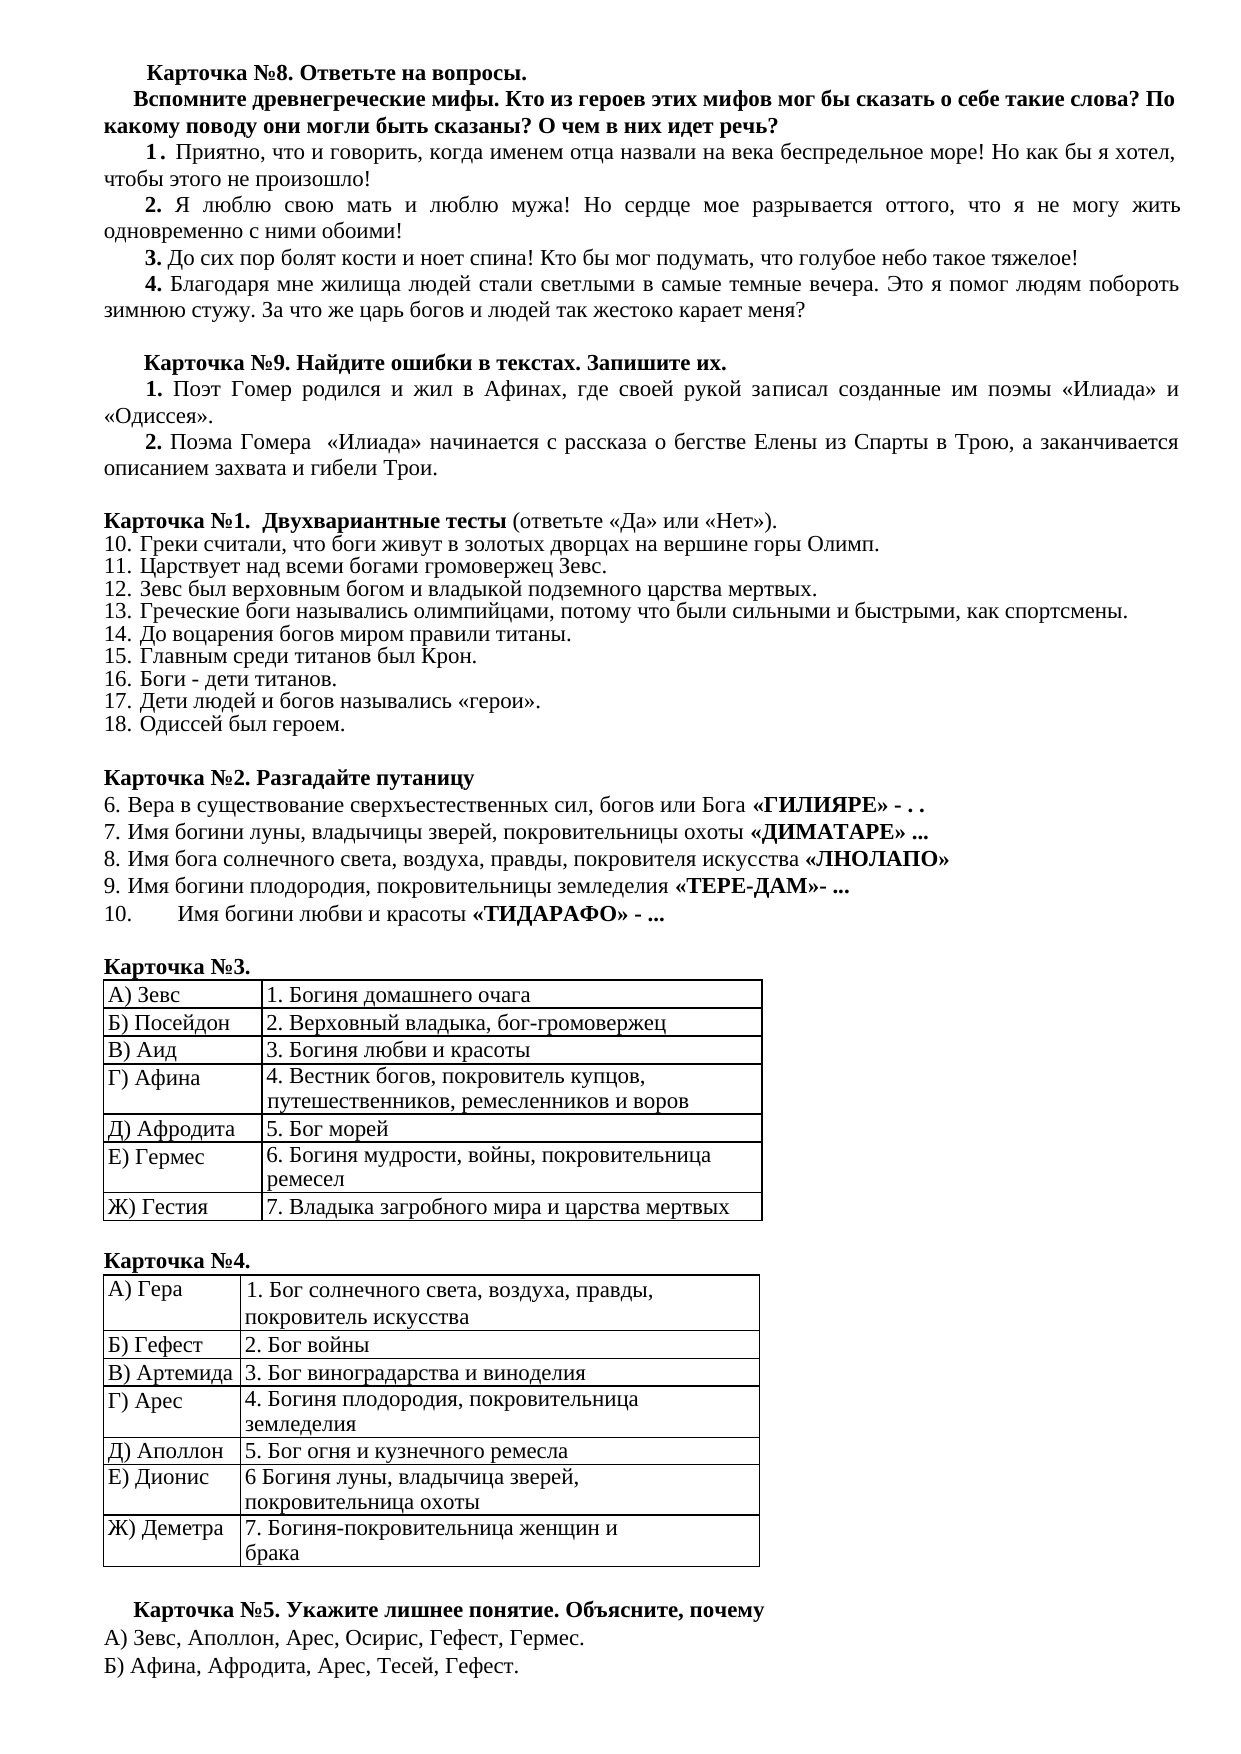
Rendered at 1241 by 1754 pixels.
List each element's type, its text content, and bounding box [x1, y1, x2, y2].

text Карточка №3. [103, 953, 1181, 979]
table_cell Е) Дионис [104, 1465, 240, 1514]
table_cell В) Аид [104, 1037, 261, 1063]
list Зевс был верховным богом и владыкой подземного царства мертвых. [103, 578, 1177, 601]
text Карточка №9. Найдите ошибки в текстах. Запишите их. [143, 349, 1181, 375]
table_cell 7. Богиня-покровительница женщин и брака [241, 1516, 759, 1566]
text Карточка №8. Ответьте на вопросы. [146, 59, 1181, 86]
table_cell 6 Богиня луны, владычица зверей, покровительница охоты [241, 1465, 759, 1514]
text Б) Афина, Афродита, Арес, Тесей, Гефест. [103, 1652, 1013, 1678]
text Карточка №5. Укажите лишнее понятие. Объясните, почему [103, 1596, 1179, 1622]
table_header А) Зевс [104, 981, 261, 1007]
text 1. Поэт Гомер родился и жил в Афинах, где своей рукой записал созданные им поэмы «Илиада» и «Одиссея». [103, 375, 1180, 428]
list Царствует над всеми богами громовержец Зевс. [103, 556, 1181, 578]
list Одиссей был героем. [103, 713, 1181, 736]
list Вера в существование сверхъестественных сил, богов или Бога «ГИЛИЯРЕ» - . . [103, 790, 1180, 817]
table_cell Ж) Гестия [104, 1193, 261, 1220]
list Главным среди титанов был Крон. [103, 646, 1181, 668]
table_cell Г) Арес [104, 1387, 240, 1437]
text А) Зевс, Аполлон, Арес, Осирис, Гефест, Гермес. [103, 1624, 1013, 1650]
list Имя богини плодородия, покровительницы земледелия «ТЕРЕ-ДАМ»- ... [103, 872, 1180, 899]
table_header 1. Богиня домашнего очага [263, 981, 761, 1007]
list Греки считали, что боги живут в золотых дворцах на вершине горы Олимп. [103, 533, 1177, 556]
list Имя богини любви и красоты «ТИДАРАФО» - ... [103, 899, 1181, 926]
text 2. Я люблю свою мать и люблю мужа! Но сердце мое разрывается оттого, что я не могу жить одновременно с ними обоими! [103, 191, 1181, 244]
list Дети людей и богов назывались «герои». [103, 691, 1181, 713]
text 2. Поэма Гомера «Илиада» начинается с рассказа о бегстве Елены из Спарты в Трою, а заканчивается описанием захвата и гибели Трои. [103, 428, 1181, 481]
list Имя бога солнечного света, воздуха, правды, покровителя искусства «ЛНОЛАПО» [103, 845, 1179, 872]
table_cell 5. Бог морей [263, 1115, 761, 1141]
table_cell В) Артемида [104, 1359, 240, 1385]
table_cell Д) Аполлон [104, 1438, 240, 1463]
table_cell Д) Афродита [104, 1115, 261, 1141]
list Боги - дети титанов. [103, 668, 1181, 691]
table_cell Б) Гефест [104, 1331, 240, 1357]
text 1. Приятно, что и говорить, когда именем отца назвали на века беспредельное море! Но как бы я хотел, чтобы этого не произошло! [103, 138, 1178, 191]
table_cell Б) Посейдон [104, 1009, 261, 1035]
table_cell Г) Афина [104, 1065, 261, 1113]
table_cell 2. Верховный владыка, бог-громовержец [263, 1009, 761, 1035]
table_cell 3. Богиня любви и красоты [263, 1037, 761, 1063]
list До воцарения богов миром правили титаны. [103, 623, 1181, 646]
table_cell 7. Владыка загробного мира и царства мертвых [263, 1193, 761, 1220]
list Греческие боги назывались олимпийцами, потому что были сильными и быстрыми, как спортсмены. [103, 601, 1178, 623]
table_cell 4. Богиня плодородия, покровительница земледелия [241, 1387, 759, 1437]
table_cell 2. Бог войны [241, 1331, 759, 1357]
text Карточка №2. Разгадайте путаницу [103, 764, 1181, 790]
text 3. До сих пор болят кости и ноет спина! Кто бы мог подумать, что голубое небо такое тяжелое! [103, 244, 1181, 270]
table_cell 4. Вестник богов, покровитель купцов, путешественников, ремесленников и воров [263, 1065, 761, 1113]
table_cell 3. Бог виноградарства и виноделия [241, 1359, 759, 1385]
table_cell 5. Бог огня и кузнечного ремесла [241, 1438, 759, 1463]
text Карточка №4. [103, 1248, 1181, 1274]
list Имя богини луны, владычицы зверей, покровительницы охоты «ДИМАТАРЕ» ... [103, 818, 1179, 845]
table_cell Ж) Деметра [104, 1516, 240, 1566]
table_header 1. Бог солнечного света, воздуха, правды, покровитель искусства [241, 1276, 759, 1329]
text 4. Благодаря мне жилища людей стали светлыми в самые темные вечера. Это я помог людям побороть зимнюю стужу. За что же царь богов и людей так жестоко карает меня? [103, 270, 1181, 323]
table_cell Е) Гермес [104, 1143, 261, 1192]
table_cell 6. Богиня мудрости, войны, покровительница ремесел [263, 1143, 761, 1192]
text Карточка №1. Двухвариантные тесты (ответьте «Да» или «Нет»). [103, 507, 1171, 533]
text Вспомните древнегреческие мифы. Кто из героев этих мифов мог бы сказать о себе такие слова? По какому поводу они могли быть сказаны? О чем в них идет речь? [103, 86, 1181, 138]
table_header А) Гера [104, 1276, 240, 1329]
